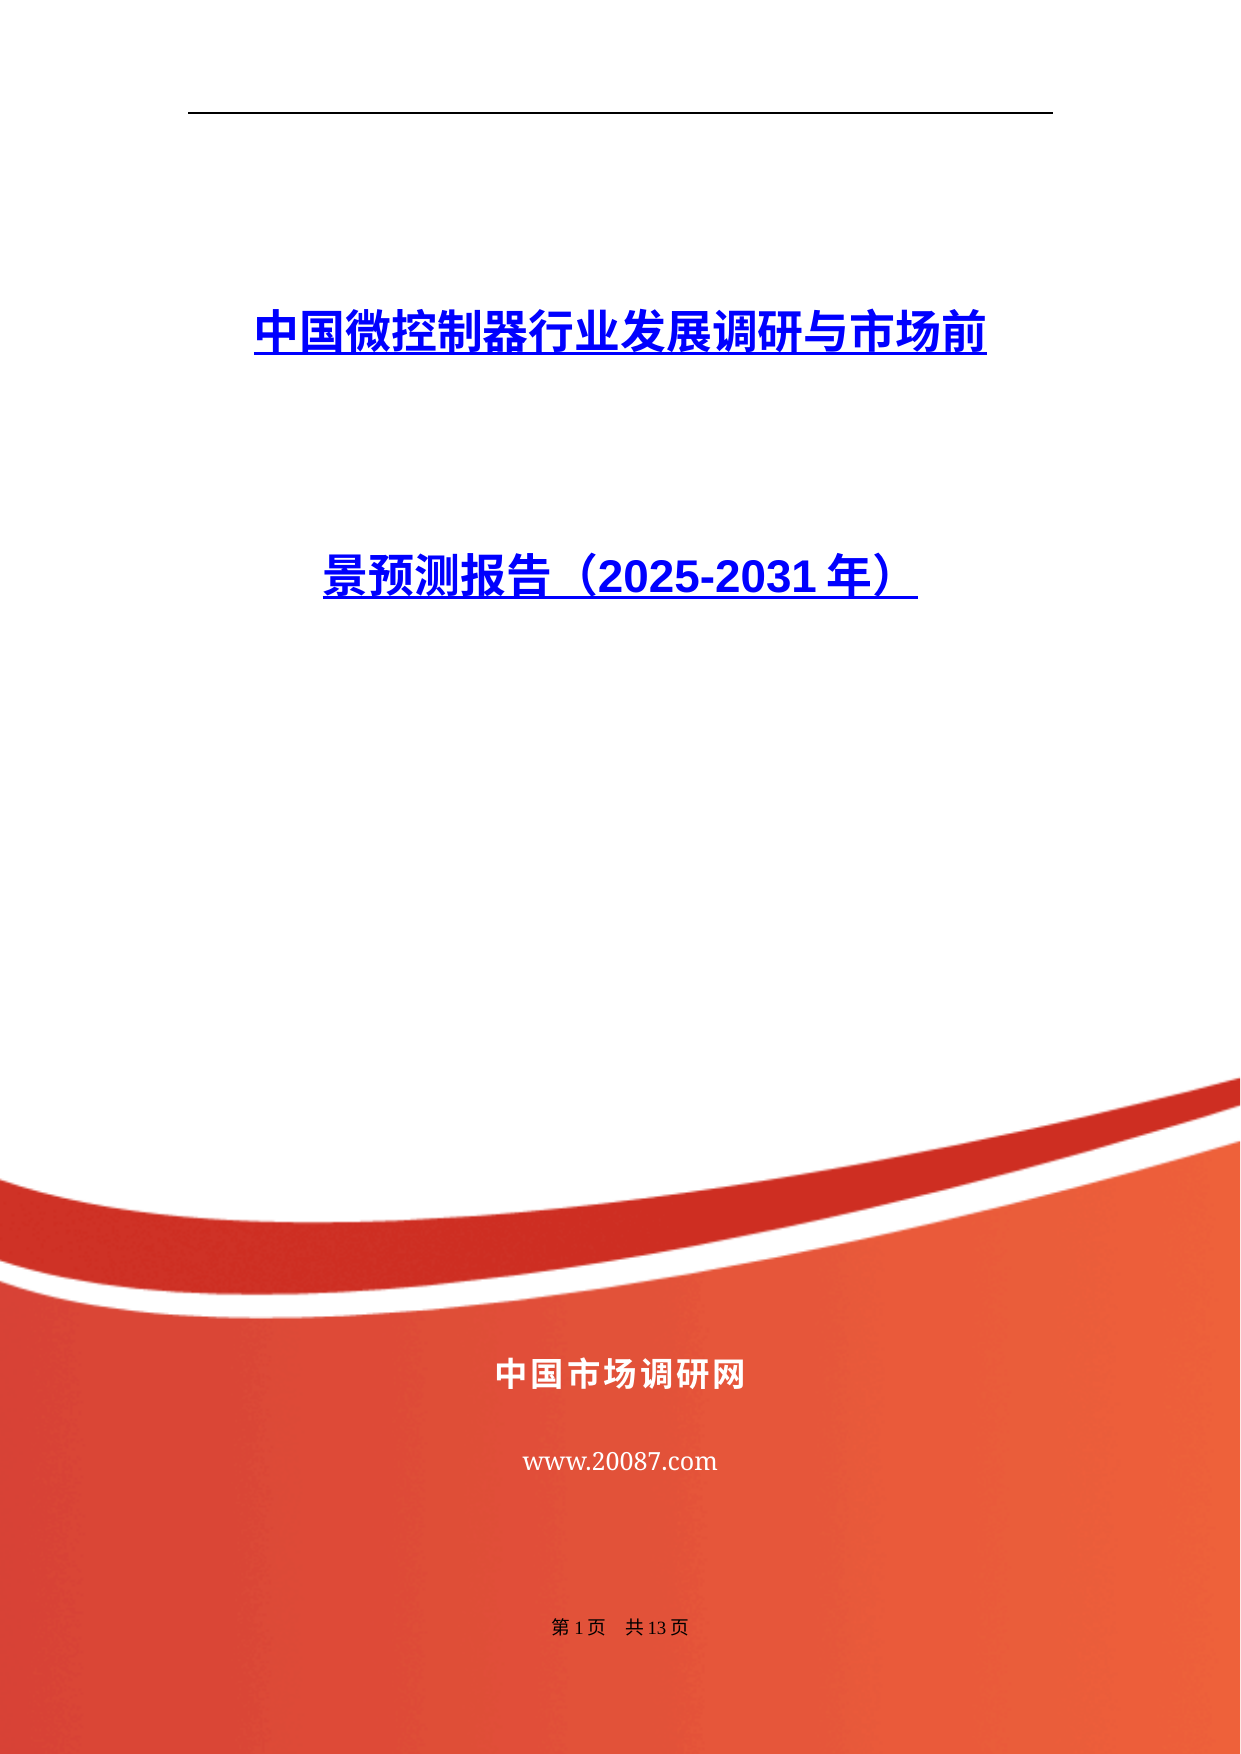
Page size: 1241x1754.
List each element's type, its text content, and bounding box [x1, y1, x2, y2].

picture [0, 1006, 1241, 1754]
subtitle 中国市场调研网 [187, 1339, 1053, 1404]
table_header 中国微控制器行业发展调研与市场前景预测报告（2025-2031年） [188, 207, 1053, 773]
text www.20087.com [187, 1428, 1053, 1493]
